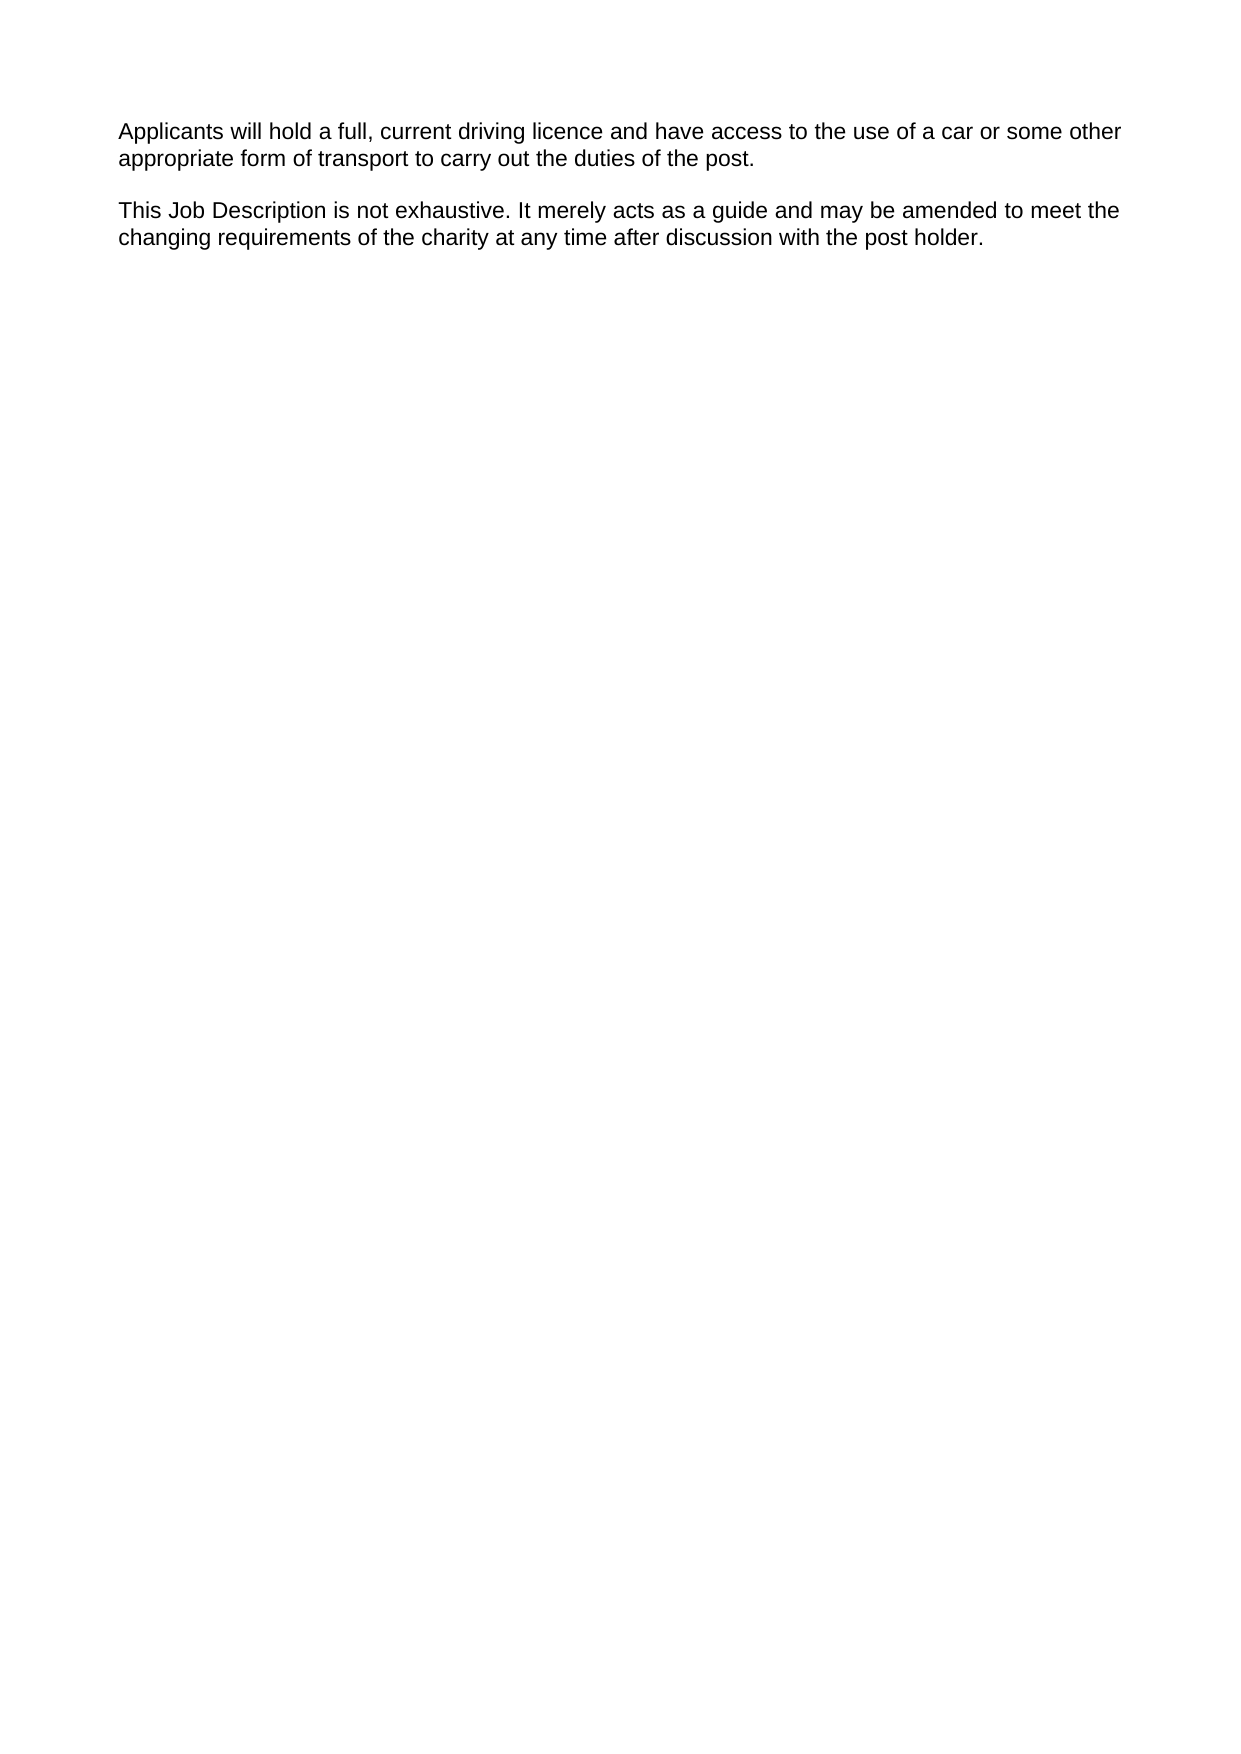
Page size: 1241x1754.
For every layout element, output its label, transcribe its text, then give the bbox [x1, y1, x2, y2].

text Applicants will hold a full, current driving licence and have access to the use of a car or some other appropriate form of transport to carry out the duties of the post. [118, 118, 1122, 171]
text This Job Description is not exhaustive. It merely acts as a guide and may be amended to meet the changing requirements of the charity at any time after discussion with the post holder. [118, 197, 1122, 250]
